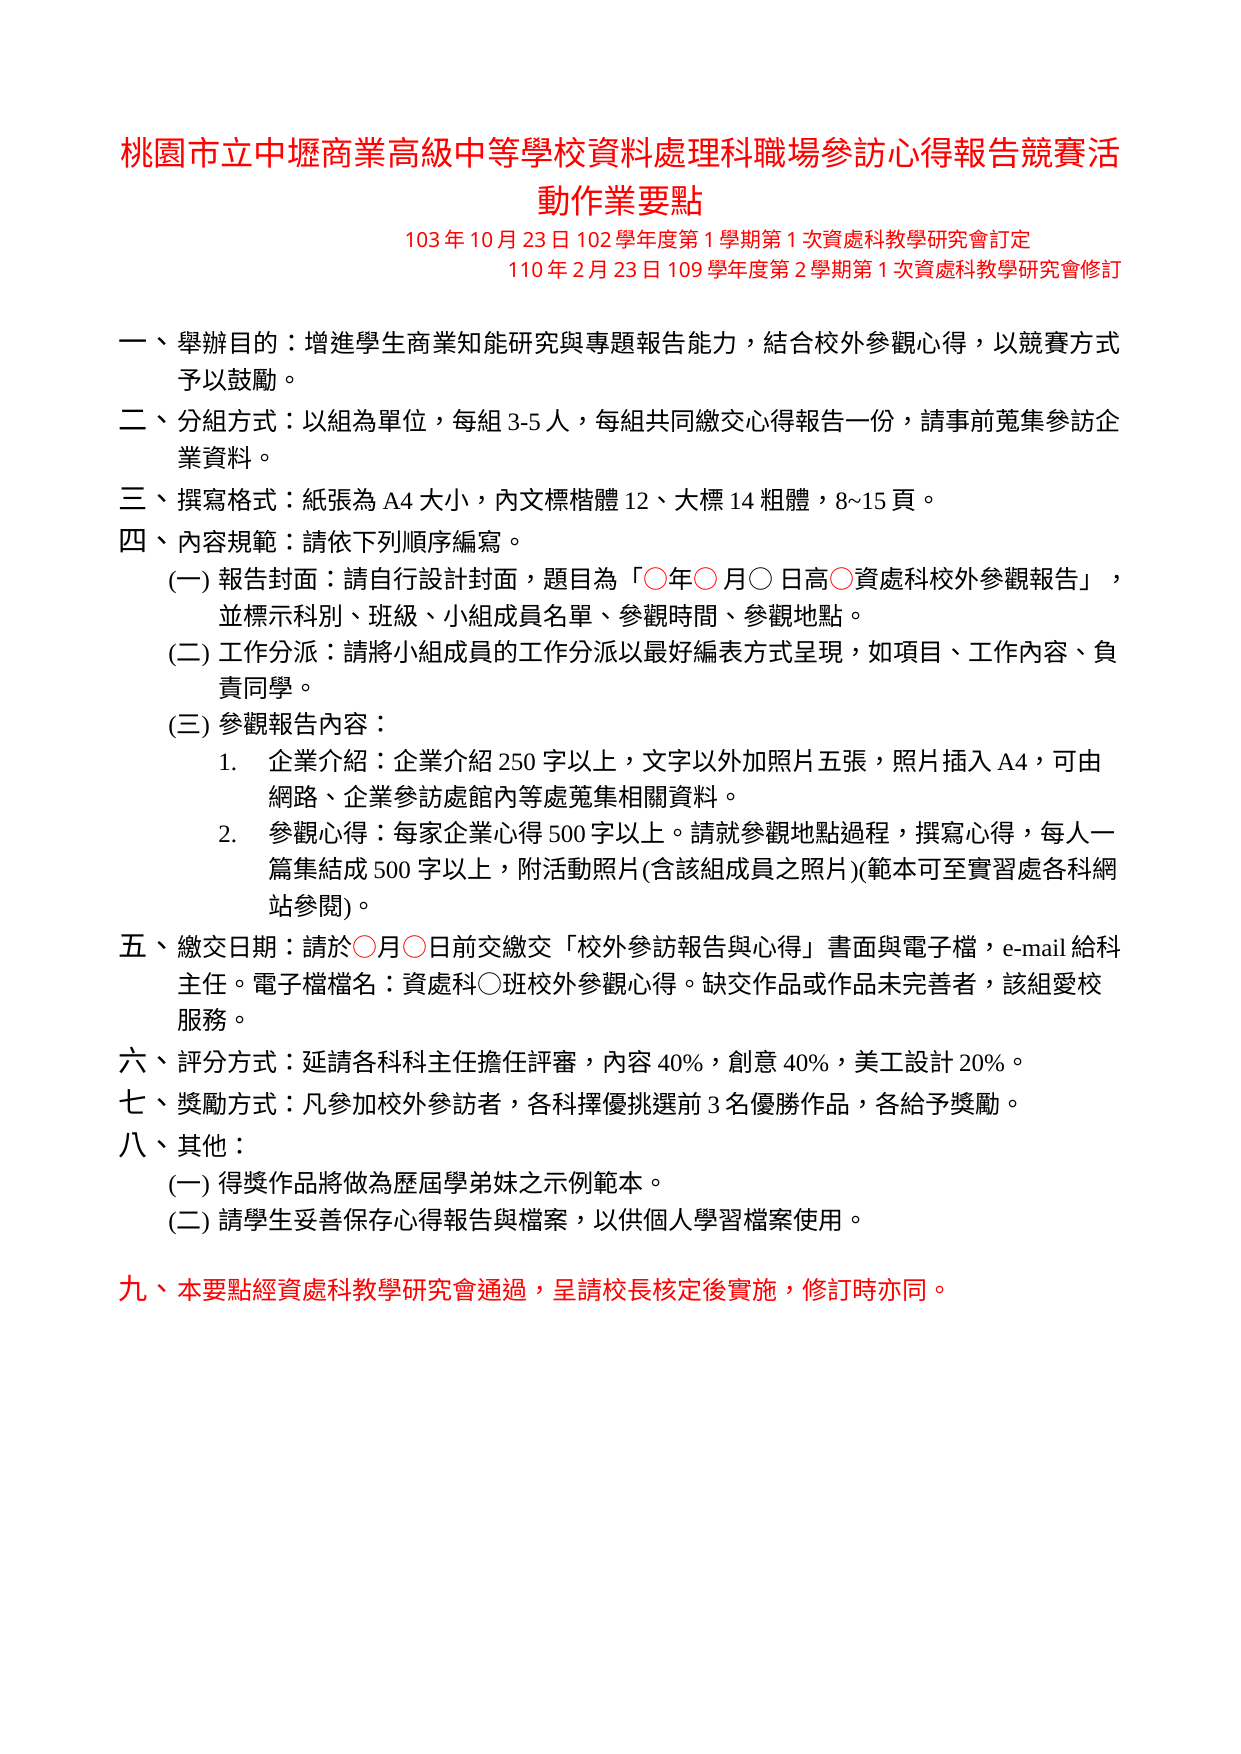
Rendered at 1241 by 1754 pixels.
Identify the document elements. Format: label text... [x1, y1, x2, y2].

list 參觀心得：每家企業心得500字以上。請就參觀地點過程，撰寫心得，每人一篇集結成500 字以上，附活動照片(含該組成員之照片)(範本可至實習處各科網站參閱)。 [218, 813, 1122, 922]
list 報告封面：請自行設計封面，題目為「○年○ 月○ 日高○資處科校外參觀報告」，並標示科別、班級、小組成員名單、參觀時間、參觀地點。 [168, 560, 1122, 632]
text 103年10月23日 102學年度第1學期第1次資處科教學研究會訂定 [118, 223, 1122, 254]
list 得獎作品將做為歷屆學弟妹之示例範本。 [168, 1164, 1122, 1200]
list 撰寫格式：紙張為A4 大小，內文標楷體12、大標14 粗體，8~15頁。 [118, 475, 1122, 517]
list 評分方式：延請各科科主任擔任評審，內容40%，創意40%，美工設計20%。 [118, 1037, 1122, 1079]
text 110年2月23日 109學年度第2學期第1次資處科教學研究會修訂 [118, 254, 1122, 284]
list 分組方式：以組為單位，每組3-5人，每組共同繳交心得報告一份，請事前蒐集參訪企業資料。 [118, 397, 1122, 475]
list 其他： [118, 1122, 1122, 1164]
list 本要點經資處科教學研究會通過，呈請校長核定後實施，修訂時亦同。 [118, 1265, 1122, 1307]
list 工作分派：請將小組成員的工作分派以最好編表方式呈現，如項目、工作內容、負責同學。 [168, 632, 1122, 705]
text 桃園市立中壢商業高級中等學校資料處理科職場參訪心得報告競賽活動作業要點 [118, 127, 1122, 223]
list 請學生妥善保存心得報告與檔案，以供個人學習檔案使用。 [168, 1200, 1122, 1236]
list 繳交日期：請於○月○日前交繳交「校外參訪報告與心得」書面與電子檔，e-mail給科主任。電子檔檔名：資處科○班校外參觀心得。缺交作品或作品未完善者，該組愛校服務。 [118, 922, 1122, 1037]
list 舉辦目的：增進學生商業知能研究與專題報告能力，結合校外參觀心得，以競賽方式予以鼓勵。 [118, 318, 1122, 397]
list 參觀報告內容： [168, 705, 1122, 741]
list 內容規範：請依下列順序編寫。 [118, 517, 1122, 560]
list 獎勵方式：凡參加校外參訪者，各科擇優挑選前3名優勝作品，各給予獎勵。 [118, 1079, 1122, 1122]
list 企業介紹：企業介紹250 字以上，文字以外加照片五張，照片插入A4，可由網路、企業參訪處館內等處蒐集相關資料。 [218, 741, 1122, 813]
